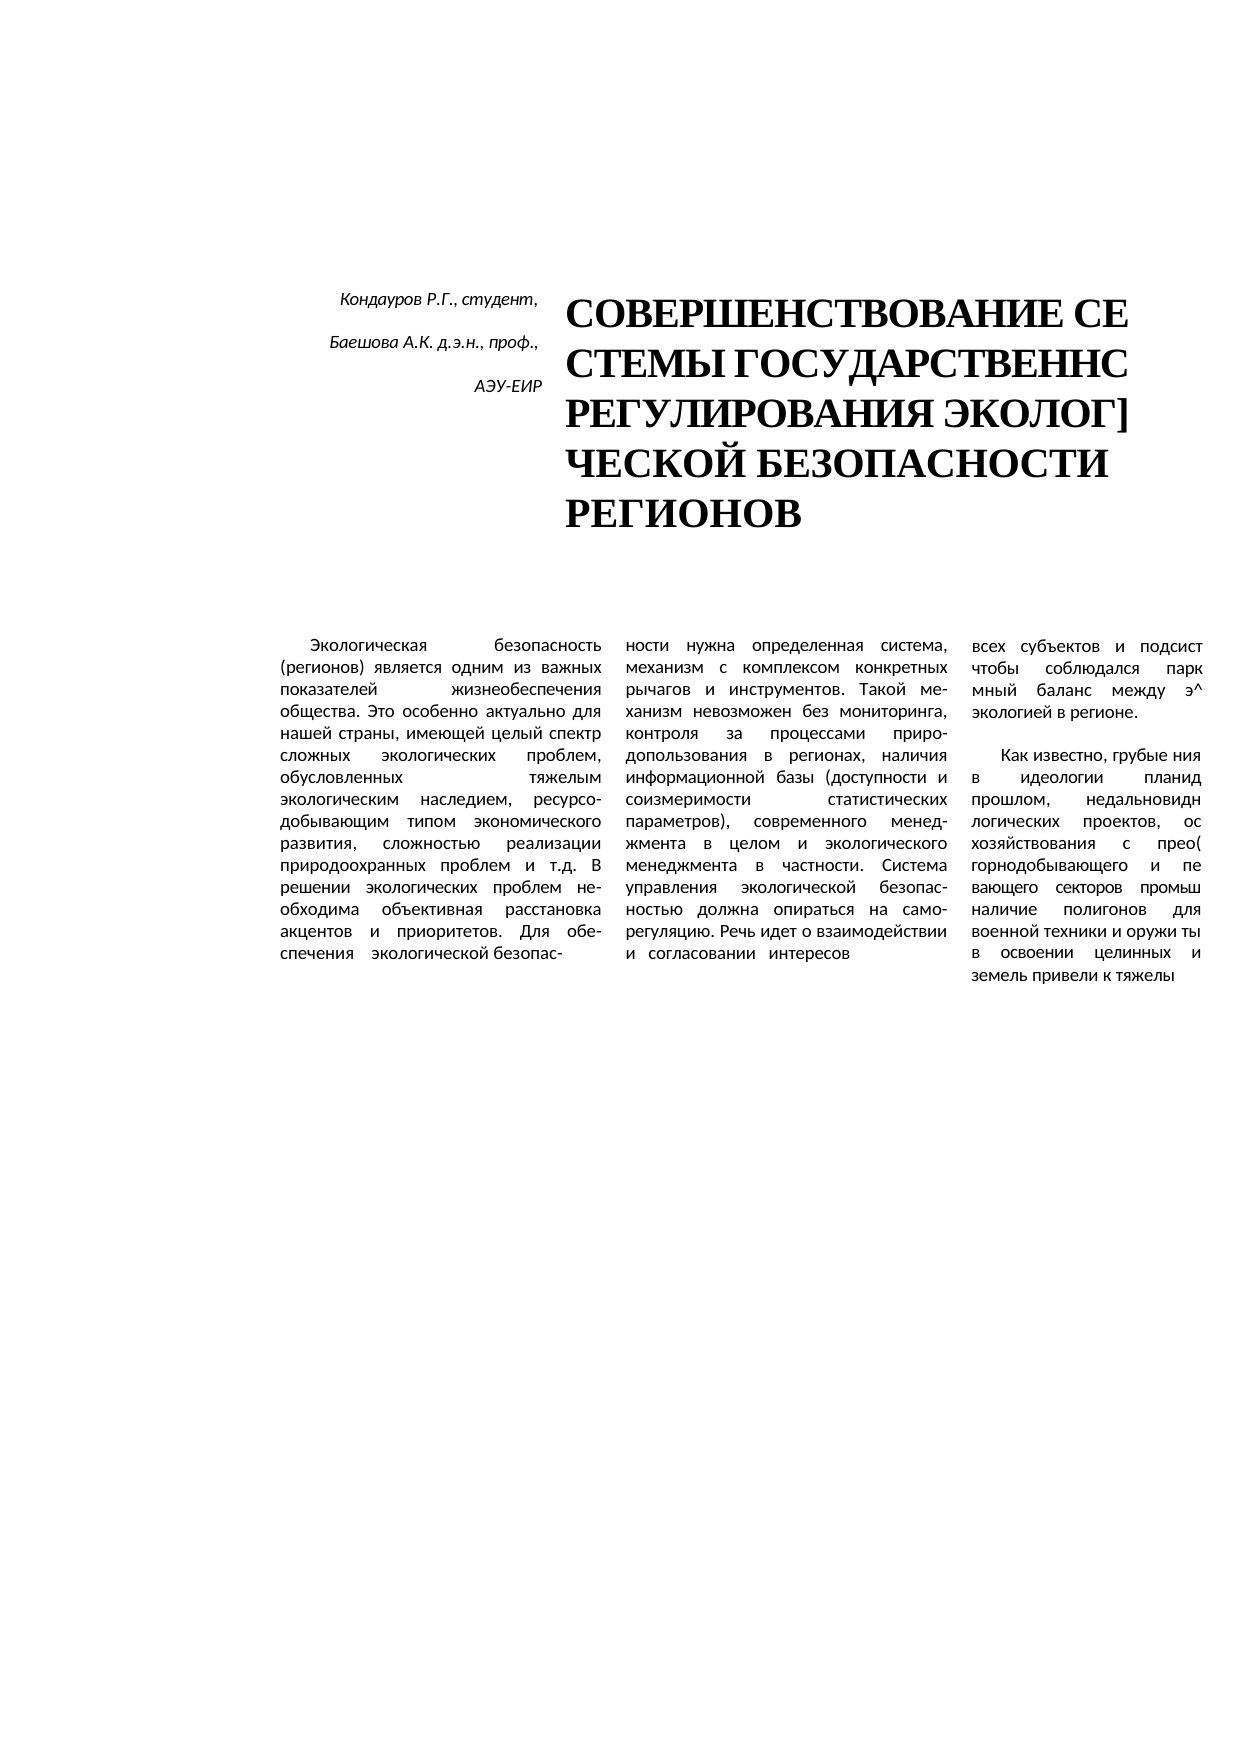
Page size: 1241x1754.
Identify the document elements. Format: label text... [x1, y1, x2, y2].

text Баешова А.К. д.э.н., проф., [280, 331, 539, 353]
text всех субъектов и подсист чтобы соблюдался парк мный баланс между э^ экологией в регионе. [972, 635, 1203, 723]
text СОВЕРШЕНСТВОВАНИЕ СЕ СТЕМЫ ГОСУДАРСТВЕННС РЕГУЛИРОВАНИЯ ЭКОЛОГ] ЧЕСКОЙ БЕЗОПАСНОСТИ РЕГИОНОВ [565, 287, 1203, 537]
text Как известно, грубые ния в идеологии планид прошлом, недальновидн логических проектов, ос хозяйствования с прео( горнодобывающего и пе вающего секторов промьш наличие полигонов для военной техники и оружи ты в освоении целинных и земель привели к тяжелы [971, 744, 1201, 985]
text ности нужна определенная система, механизм с комплексом конкретных рычагов и инструментов. Такой механизм невозможен без мониторинга, контроля за процессами природопользования в регионах, наличия информационной базы (доступности и соизмеримости статистических параметров), современного менеджмента в целом и экологического менеджмента в частности. Система управления экологической безопасностью должна опираться на саморегуляцию. Речь идет о взаимодействии и согласовании интересов [625, 634, 947, 964]
text АЭУ-ЕИР [280, 374, 542, 397]
text Экологическая безопасность (регионов) является одним из важных показателей жизнеобеспечения общества. Это особенно актуально для нашей страны, имеющей целый спектр сложных экологических проблем, обусловленных тяжелым экологическим наследием, ресурсодобывающим типом экономического развития, сложностью реализации природоохранных проблем и т.д. В решении экологических проблем необходима объективная расстановка акцентов и приоритетов. Для обеспечения экологической безопас- [280, 634, 601, 964]
text Кондауров Р.Г., студент, [280, 287, 539, 310]
